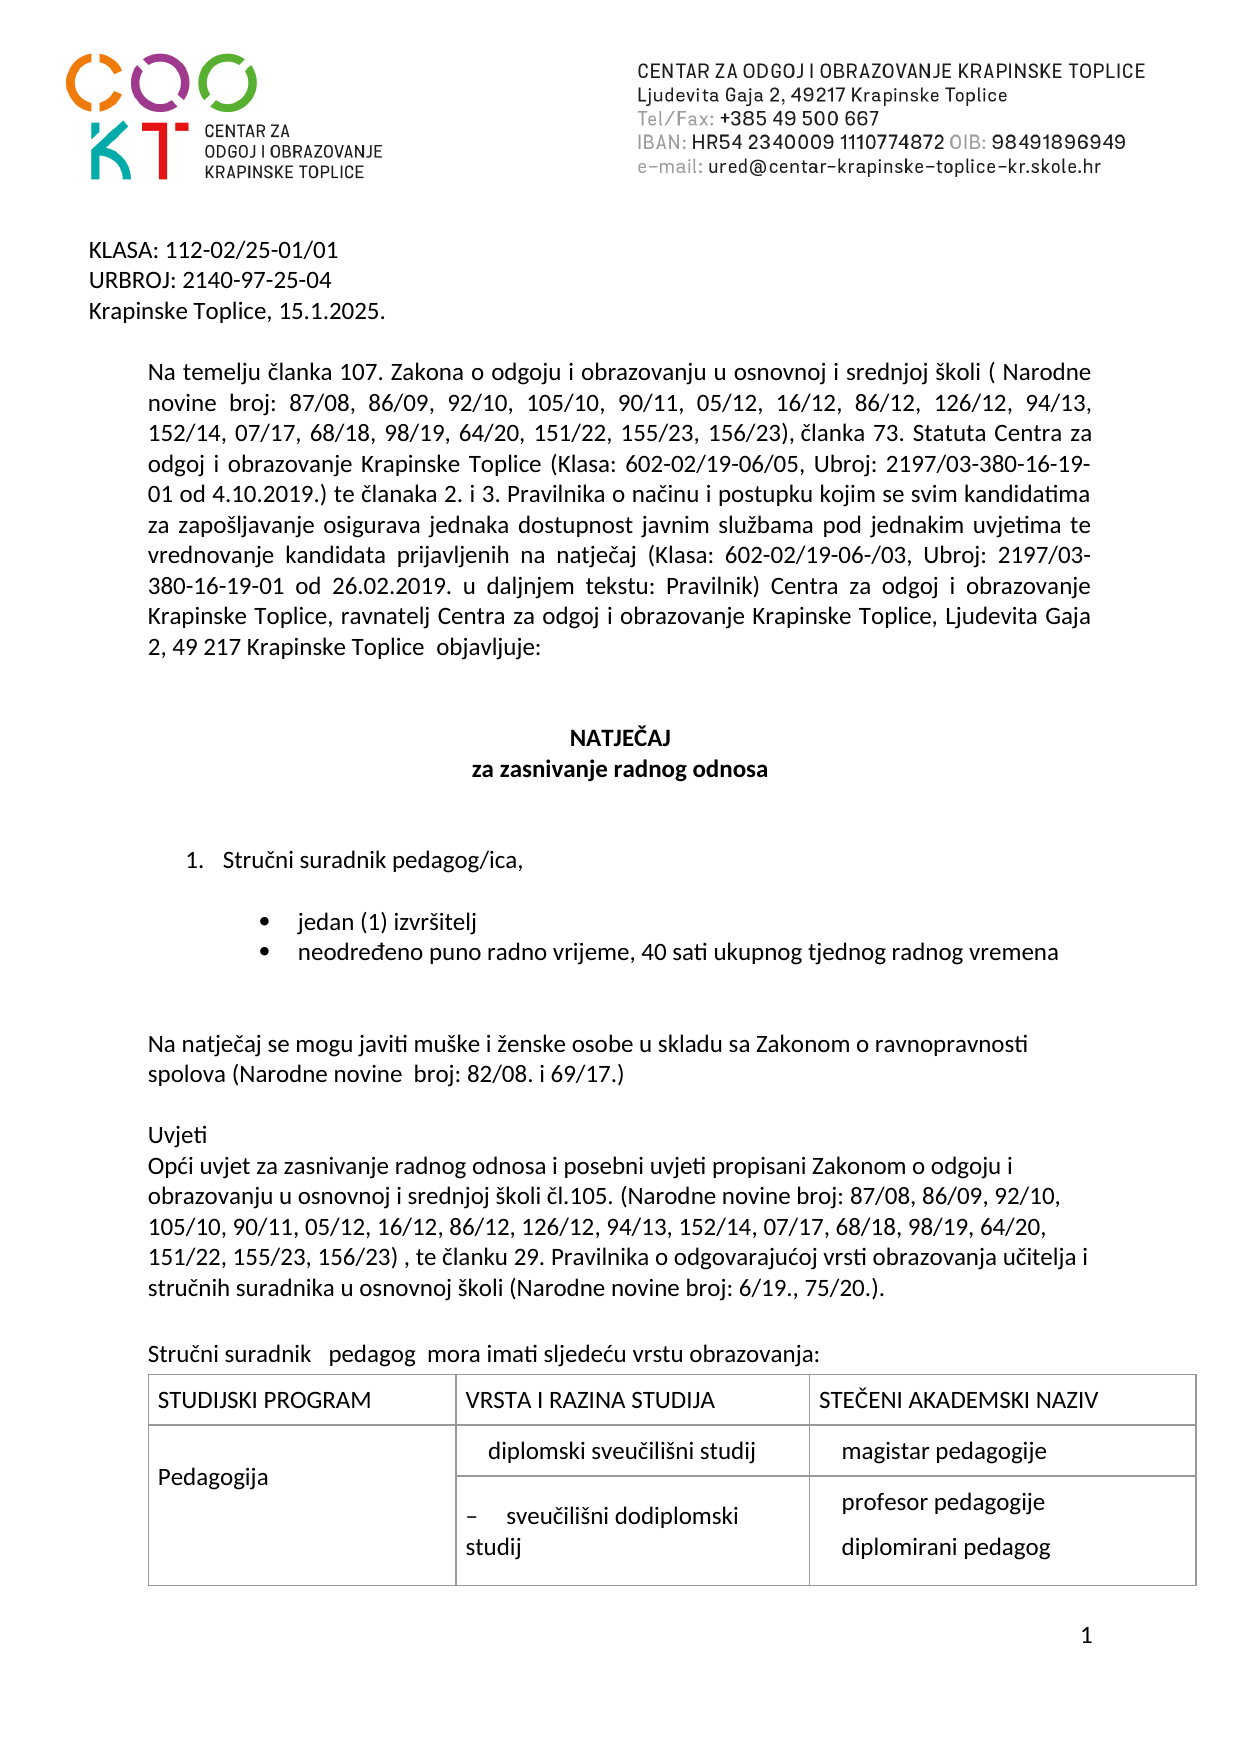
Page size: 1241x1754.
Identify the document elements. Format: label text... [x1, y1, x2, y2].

text Na temelju članka 107. Zakona o odgoju i obrazovanju u osnovnoj i srednjoj školi ( Narodne novine broj: 87/08, 86/09, 92/10, 105/10, 90/11, 05/12, 16/12, 86/12, 126/12, 94/13, 152/14, 07/17, 68/18, 98/19, 64/20, 151/22, 155/23, 156/23), članka 73. Statuta Centra za odgoj i obrazovanje Krapinske Toplice (Klasa: 602-02/19-06/05, Ubroj: 2197/03-380-16-19-01 od 4.10.2019.) te članaka 2. i 3. Pravilnika o načinu i postupku kojim se svim kandidatima za zapošljavanje osigurava jednaka dostupnost javnim službama pod jednakim uvjetima te vrednovanje kandidata prijavljenih na natječaj (Klasa: 602-02/19-06-/03, Ubroj: 2197/03-380-16-19-01 od 26.02.2019. u daljnjem tekstu: Pravilnik) Centra za odgoj i obrazovanje Krapinske Toplice, ravnatelj Centra za odgoj i obrazovanje Krapinske Toplice, Ljudevita Gaja 2, 49 217 Krapinske Toplice objavljuje: [148, 356, 1093, 661]
table_cell diplomski sveučilišni studij [457, 1426, 809, 1475]
text za zasnivanje radnog odnosa [148, 753, 1093, 783]
table_cell profesor pedagogije diplomirani pedagog [810, 1477, 1195, 1584]
table_cell – sveučilišni dodiplomski studij [457, 1477, 809, 1584]
picture [0, 4, 1241, 235]
text Opći uvjet za zasnivanje radnog odnosa i posebni uvjeti propisani Zakonom o odgoju i obrazovanju u osnovnoj i srednjoj školi čl.105. (Narodne novine broj: 87/08, 86/09, 92/10, 105/10, 90/11, 05/12, 16/12, 86/12, 126/12, 94/13, 152/14, 07/17, 68/18, 98/19, 64/20, 151/22, 155/23, 156/23) , te članku 29. Pravilnika o odgovarajućoj vrsti obrazovanja učitelja i stručnih suradnika u osnovnoj školi (Narodne novine broj: 6/19., 75/20.). [148, 1150, 1093, 1302]
text Na natječaj se mogu javiti muške i ženske osobe u skladu sa Zakonom o ravnopravnosti spolova (Narodne novine broj: 82/08. i 69/17.) [148, 1028, 1093, 1089]
text Krapinske Toplice, [88, 295, 1093, 326]
table_header VRSTA I RAZINA STUDIJA [457, 1375, 809, 1424]
table_cell magistar pedagogije [810, 1426, 1195, 1475]
table_header STUDIJSKI PROGRAM [149, 1375, 455, 1424]
text Uvjeti [148, 1119, 1093, 1150]
list Stručni suradnik pedagog/ica, [185, 844, 1093, 875]
text NATJEČAJ [148, 722, 1093, 753]
table_cell Pedagogija [149, 1426, 455, 1584]
text URBROJ: 2140-97-25-04 [88, 265, 1093, 295]
list jedan (1) izvršitelj [260, 906, 1093, 936]
list neodređeno puno radno vrijeme, 40 sati ukupnog tjednog radnog vremena [260, 936, 1093, 967]
table_header STEČENI AKADEMSKI NAZIV [810, 1375, 1195, 1424]
text KLASA: 112-02/25-01/01 [88, 235, 1093, 265]
text Stručni suradnik pedagog mora imati sljedeću vrstu obrazovanja: [148, 1338, 1093, 1368]
